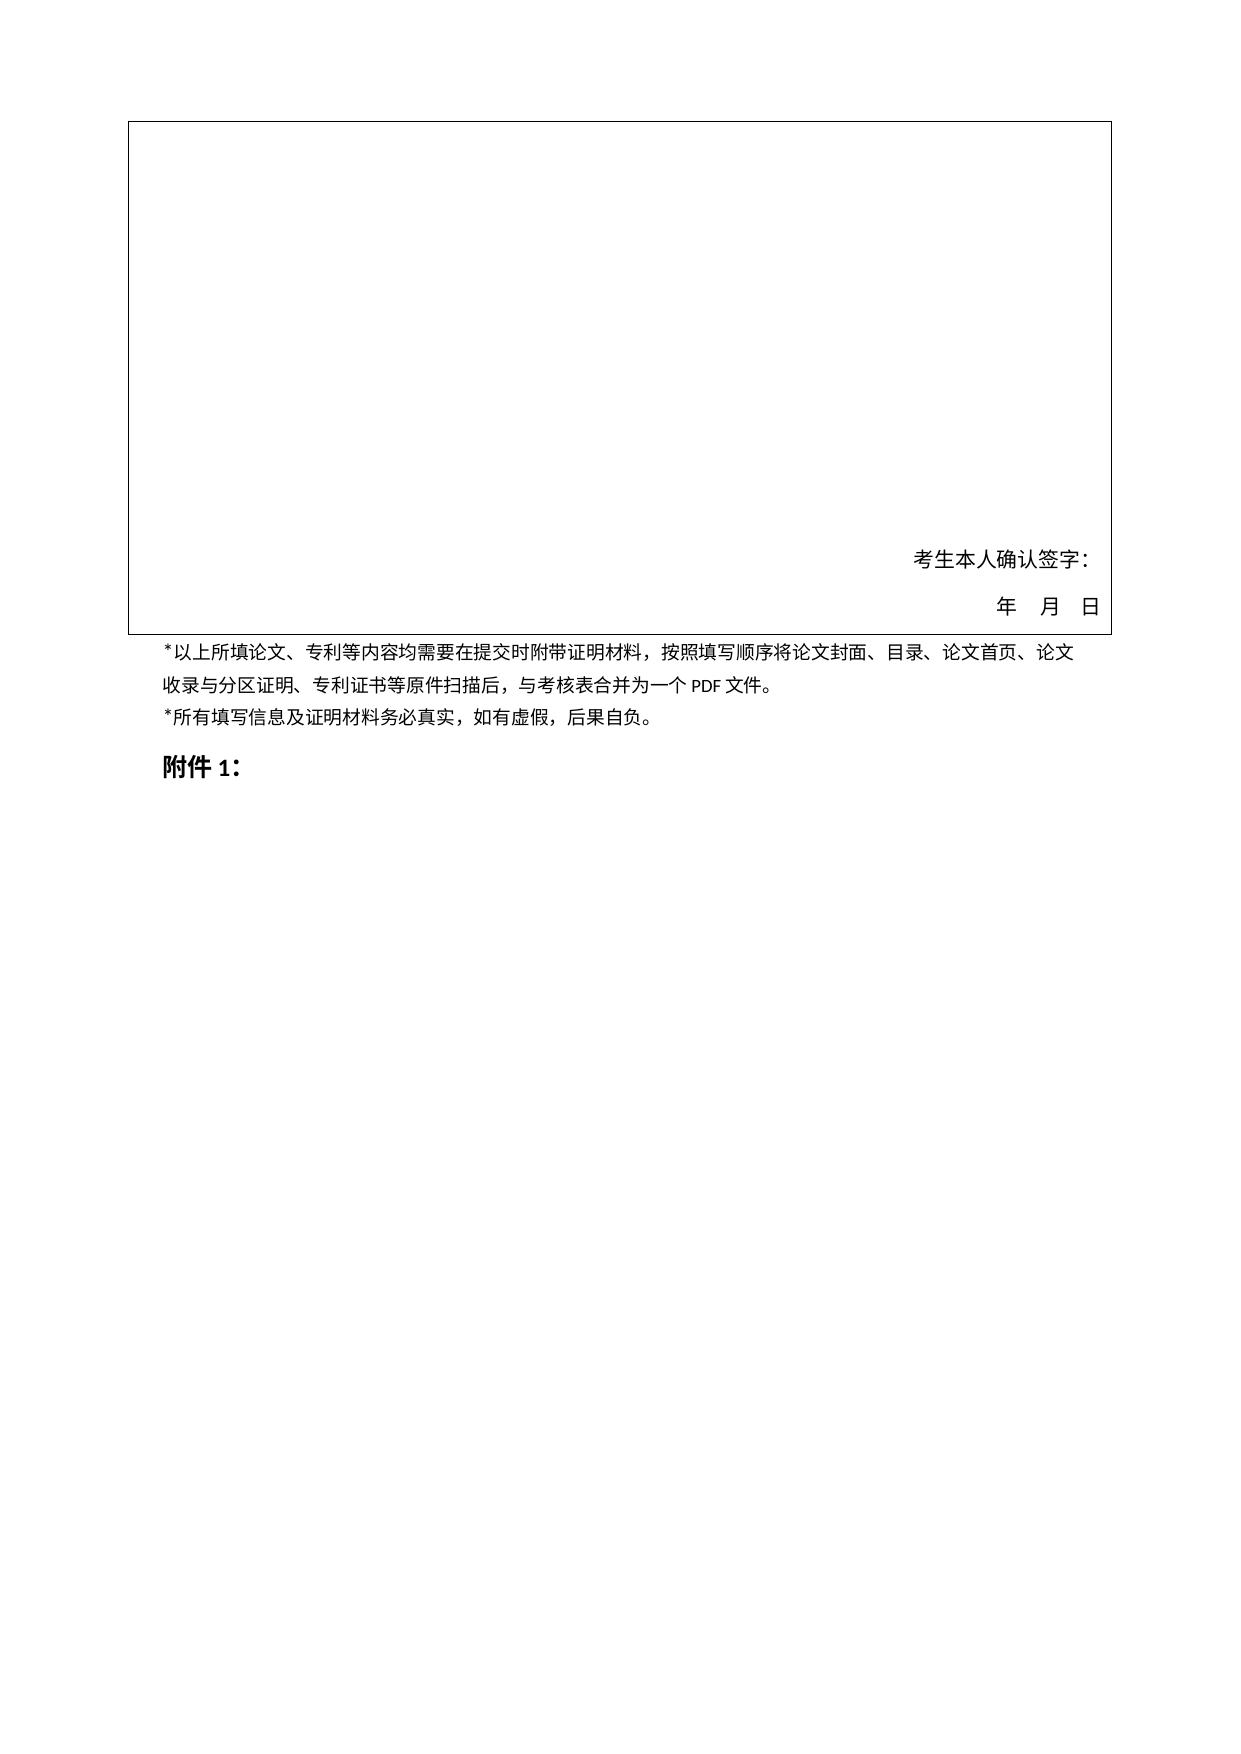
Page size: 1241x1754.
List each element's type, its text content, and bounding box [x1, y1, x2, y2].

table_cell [129, 122, 1111, 634]
text *所有填写信息及证明材料务必真实，如有虚假，后果自负。 [162, 700, 1078, 733]
text *以上所填论文、专利等内容均需要在提交时附带证明材料，按照填写顺序将论文封面、目录、论文首页、论文收录与分区证明、专利证书等原件扫描后，与考核表合并为一个PDF文件。 [162, 635, 1078, 700]
text 附件1： [162, 733, 1078, 798]
